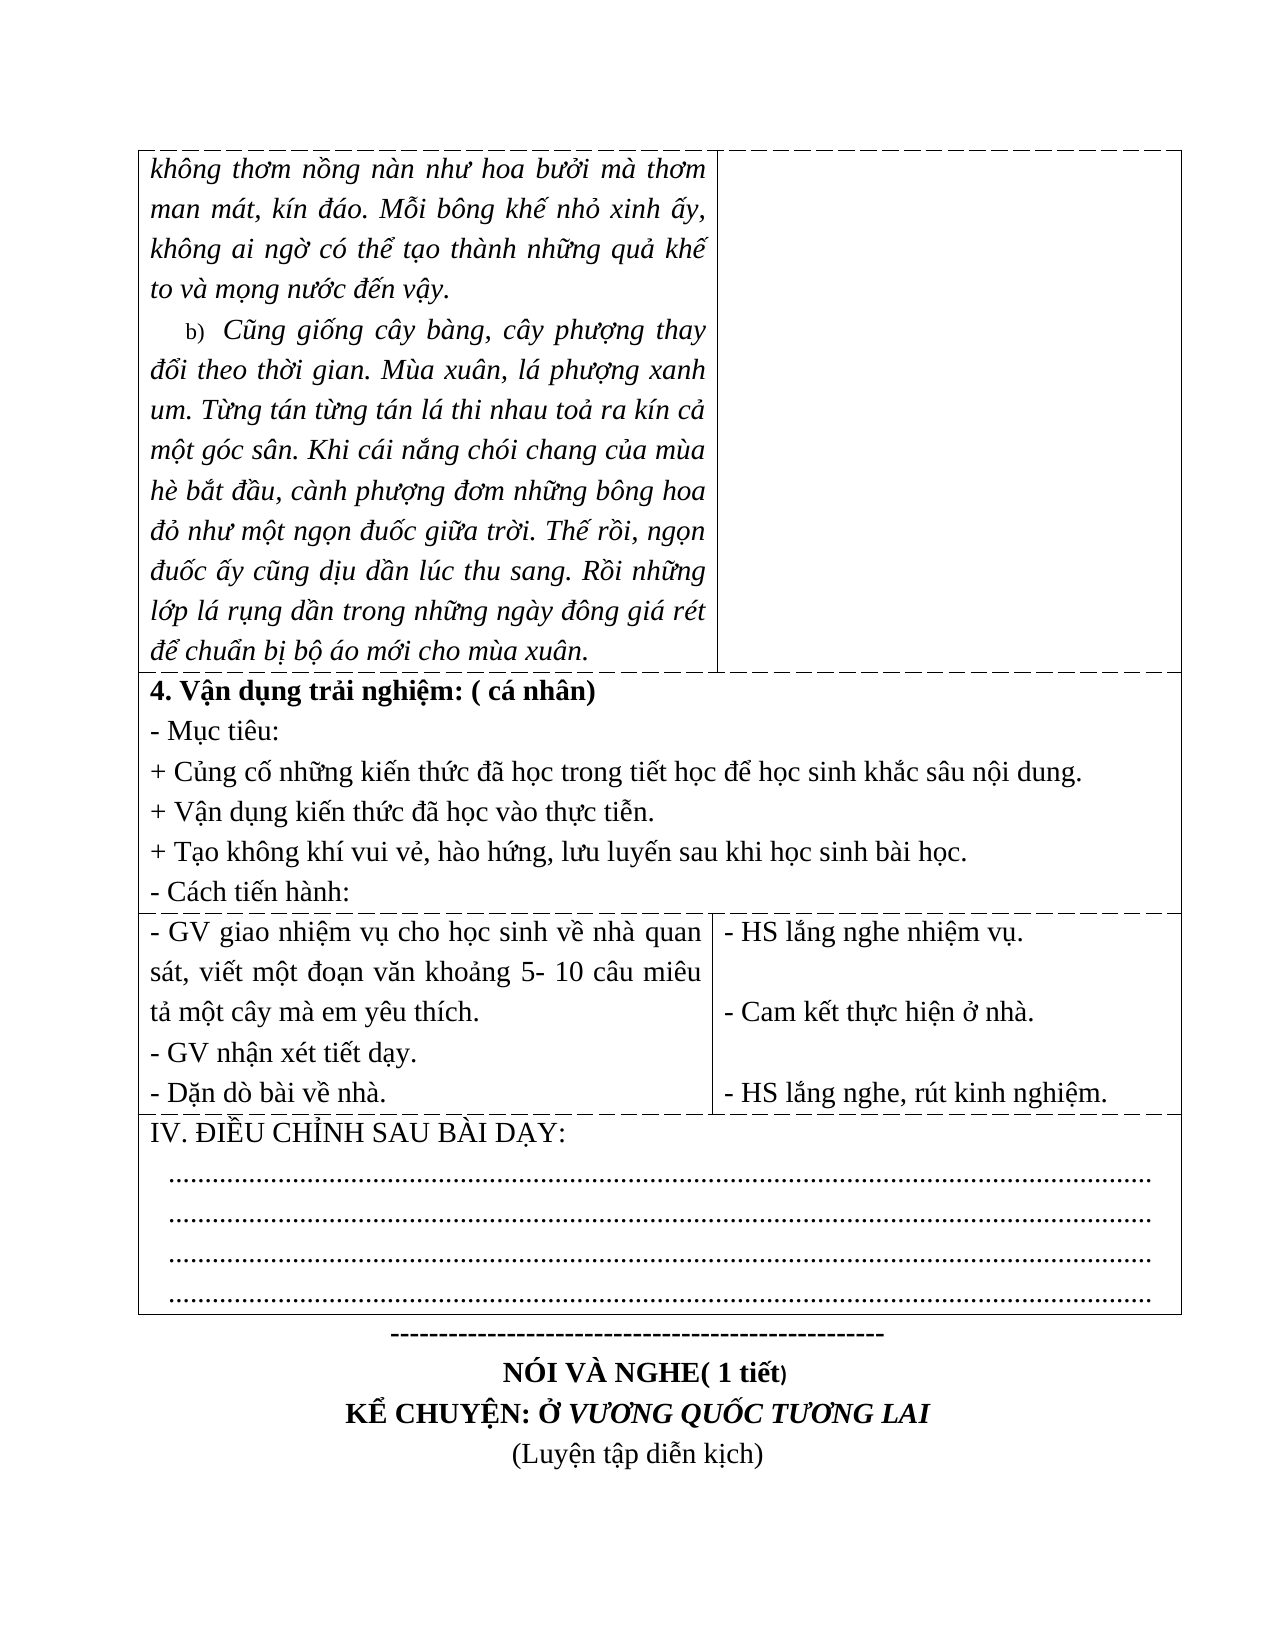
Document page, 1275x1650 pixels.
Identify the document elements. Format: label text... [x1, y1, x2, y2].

text NÓI VÀ NGHE( 1 tiết) [150, 1356, 1125, 1389]
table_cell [718, 150, 1181, 672]
table_cell - GV giao nhiệm vụ cho học sinh về nhà quan sát, viết một đoạn văn khoảng 5- 10 câu miêu tả một cây mà em yêu thích. - GV nhận xét tiết dạy. - Dặn dò bài về nhà. [139, 913, 712, 1114]
text KỂ CHUYỆN: Ở VƯƠNG QUỐC TƯƠNG LAI [150, 1396, 1125, 1429]
text --------------------------------------------------- [150, 1315, 1125, 1349]
table_cell IV. ĐIỀU CHỈNH SAU BÀI DẠY: ....................................................................................................................................... ....................................................................................................................................... ....................................................................................................................................... ....................................................................................................................................... [139, 1114, 1181, 1314]
table_cell - HS lắng nghe nhiệm vụ. - Cam kết thực hiện ở nhà. - HS lắng nghe, rút kinh nghiệm. [713, 913, 1181, 1114]
table_cell 4. Vận dụng trải nghiệm: ( cá nhân) - Mục tiêu: + Củng cố những kiến thức đã học trong tiết học để học sinh khắc sâu nội dung. + Vận dụng kiến thức đã học vào thực tiễn. + Tạo không khí vui vẻ, hào hứng, lưu luyến sau khi học sinh bài học. - Cách tiến hành: [139, 672, 1181, 913]
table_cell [139, 150, 717, 672]
text (Luyện tập diễn kịch) [150, 1436, 1125, 1469]
